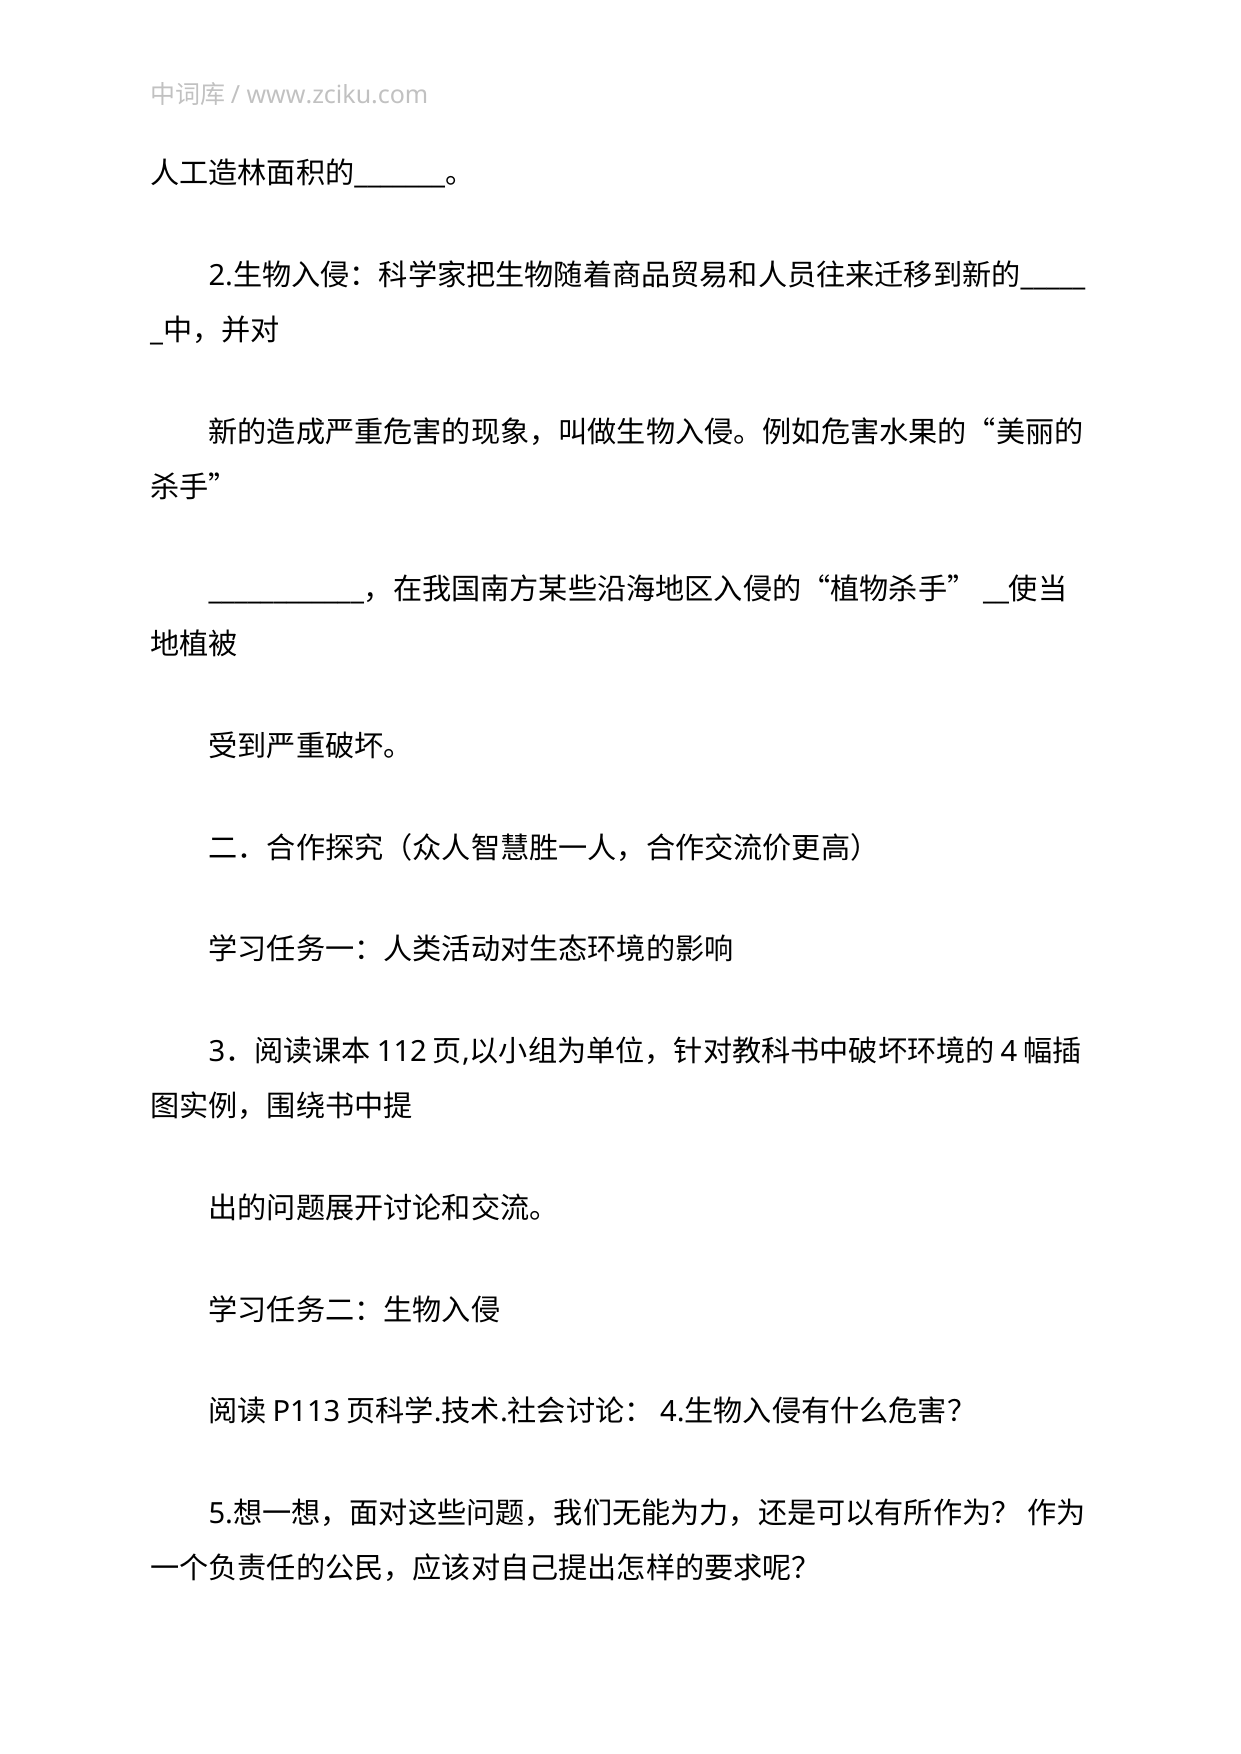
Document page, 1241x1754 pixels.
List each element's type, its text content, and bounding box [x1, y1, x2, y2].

text 阅读P113页科学.技术.社会讨论： 4.生物入侵有什么危害？ [150, 1388, 1090, 1430]
text 2.生物入侵：科学家把生物随着商品贸易和人员往来迁移到新的______中，并对 [150, 252, 1090, 349]
text 学习任务二：生物入侵 [150, 1286, 1090, 1328]
text 受到严重破坏。 [150, 722, 1090, 765]
text 新的造成严重危害的现象，叫做生物入侵。例如危害水果的“美丽的杀手” [150, 409, 1090, 506]
text 5.想一想，面对这些问题，我们无能为力，还是可以有所作为？ 作为一个负责任的公民，应该对自己提出怎样的要求呢？ [150, 1490, 1090, 1587]
text 出的问题展开讨论和交流。 [150, 1184, 1090, 1227]
text 学习任务一：人类活动对生态环境的影响 [150, 926, 1090, 968]
text 3．阅读课本112页,以小组为单位，针对教科书中破坏环境的4幅插图实例，围绕书中提 [150, 1028, 1090, 1125]
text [150, 150, 1090, 192]
text 二．合作探究（众人智慧胜一人，合作交流价更高） [150, 824, 1090, 866]
text ____________，在我国南方某些沿海地区入侵的“植物杀手” __使当地植被 [150, 566, 1090, 663]
